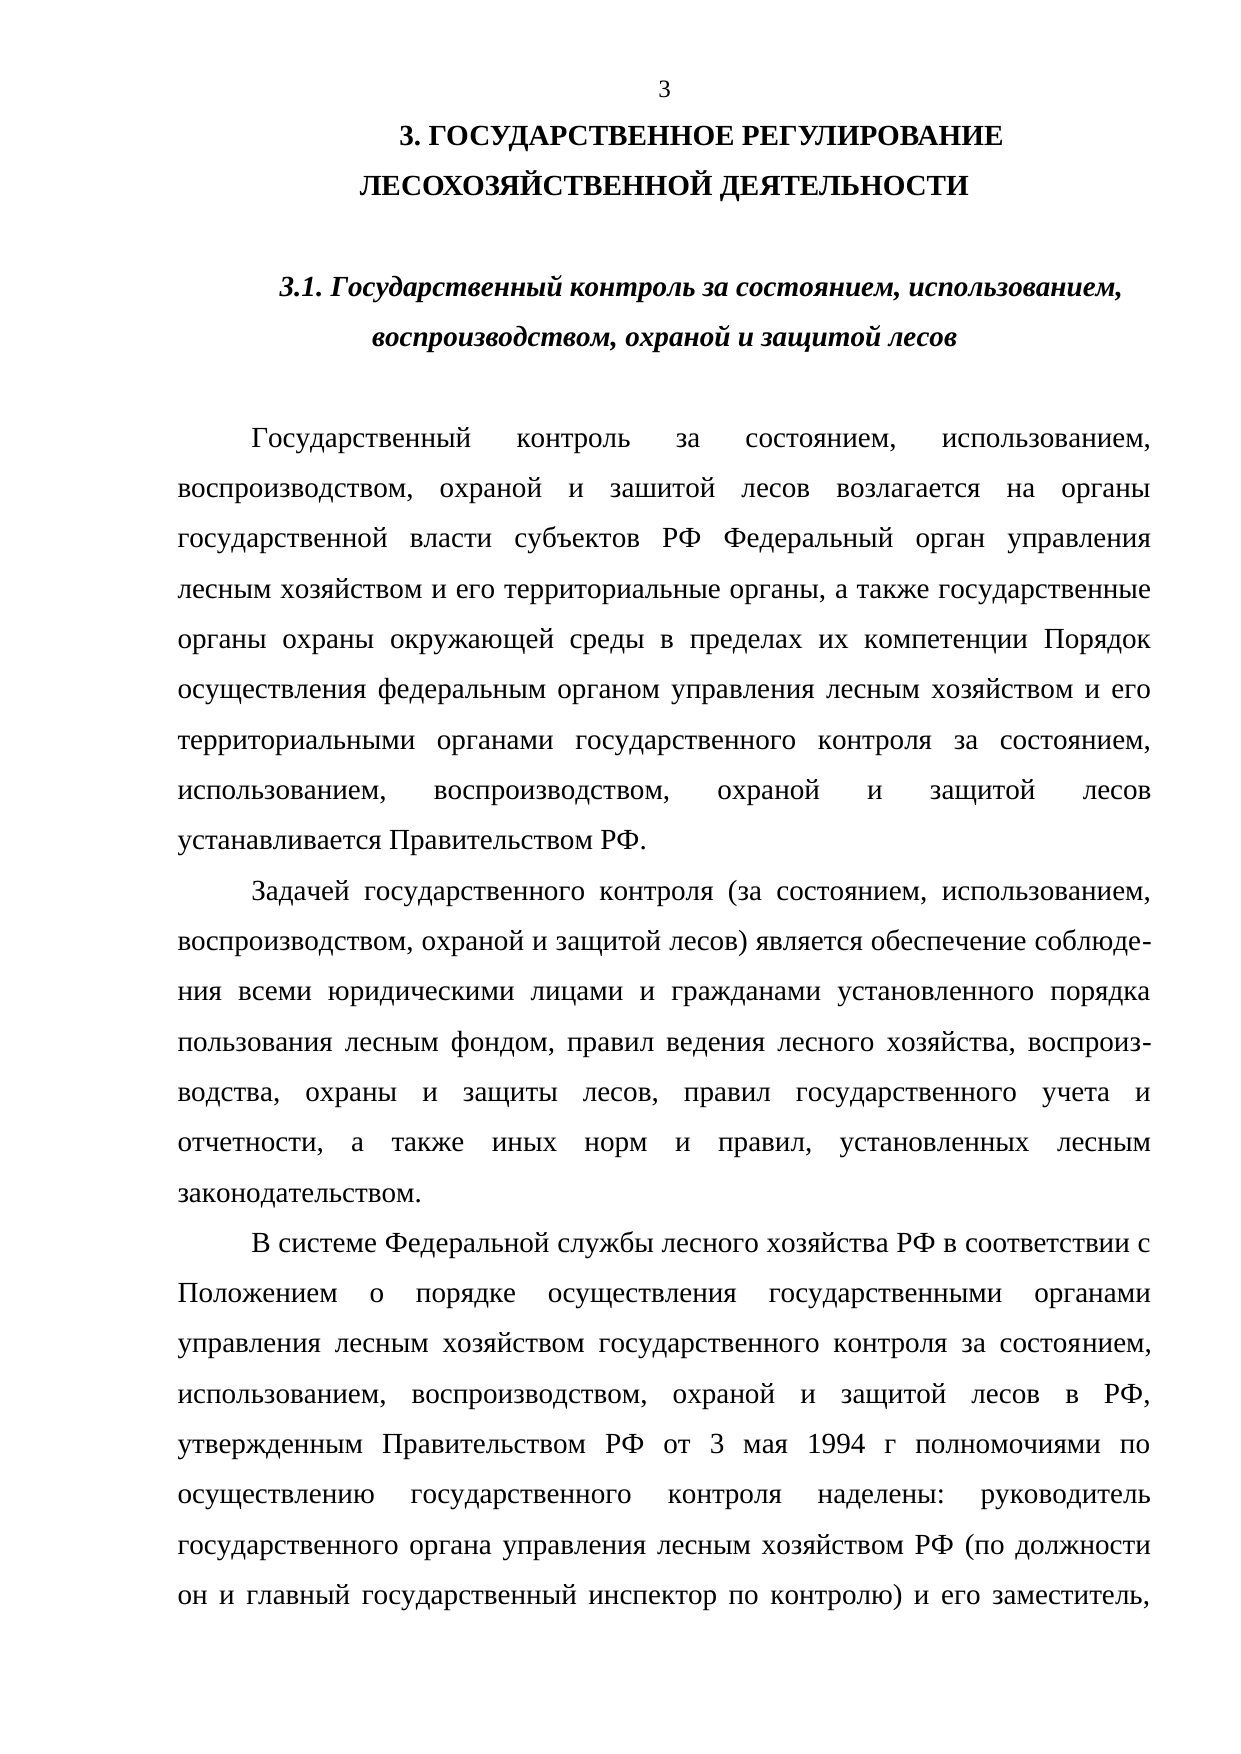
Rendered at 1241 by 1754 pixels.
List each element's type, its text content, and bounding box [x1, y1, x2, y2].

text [177, 1225, 1152, 1611]
text Государственный контроль за состоянием, использованием, воспроизводством, охраной и зашитой лесов возлагается на органы государственной власти субъектов РФ Федеральный орган управления лесным хозяйством и его территориальные органы, а также государственные органы охраны окружающей среды в пределах их компетенции Порядок осуществления федеральным органом управления лесным хозяйством и его территориальными органами государственного контроля за состоянием, использованием, воспроизводством, охраной и защитой лесов устанавливается Правительством РФ. [177, 420, 1152, 856]
subtitle 3. Государственное регулирование лесохозяйственной деятельности [177, 118, 1152, 202]
subtitle 3.1. Государственный контроль за состоянием, использованием, воспроизводством, охраной и защитой лесов [177, 269, 1152, 353]
text Задачей государственного контроля (за состоянием, использованием, воспроизводством, охраной и защитой лесов) является обеспечение соблюдения всеми юридическими лицами и гражданами установленного порядка пользования лесным фондом, правил ведения лесного хозяйства, воспроизводства, охраны и защиты лесов, правил государственного учета и отчетности, а также иных норм и правил, установленных лесным законодательством. [177, 873, 1152, 1208]
